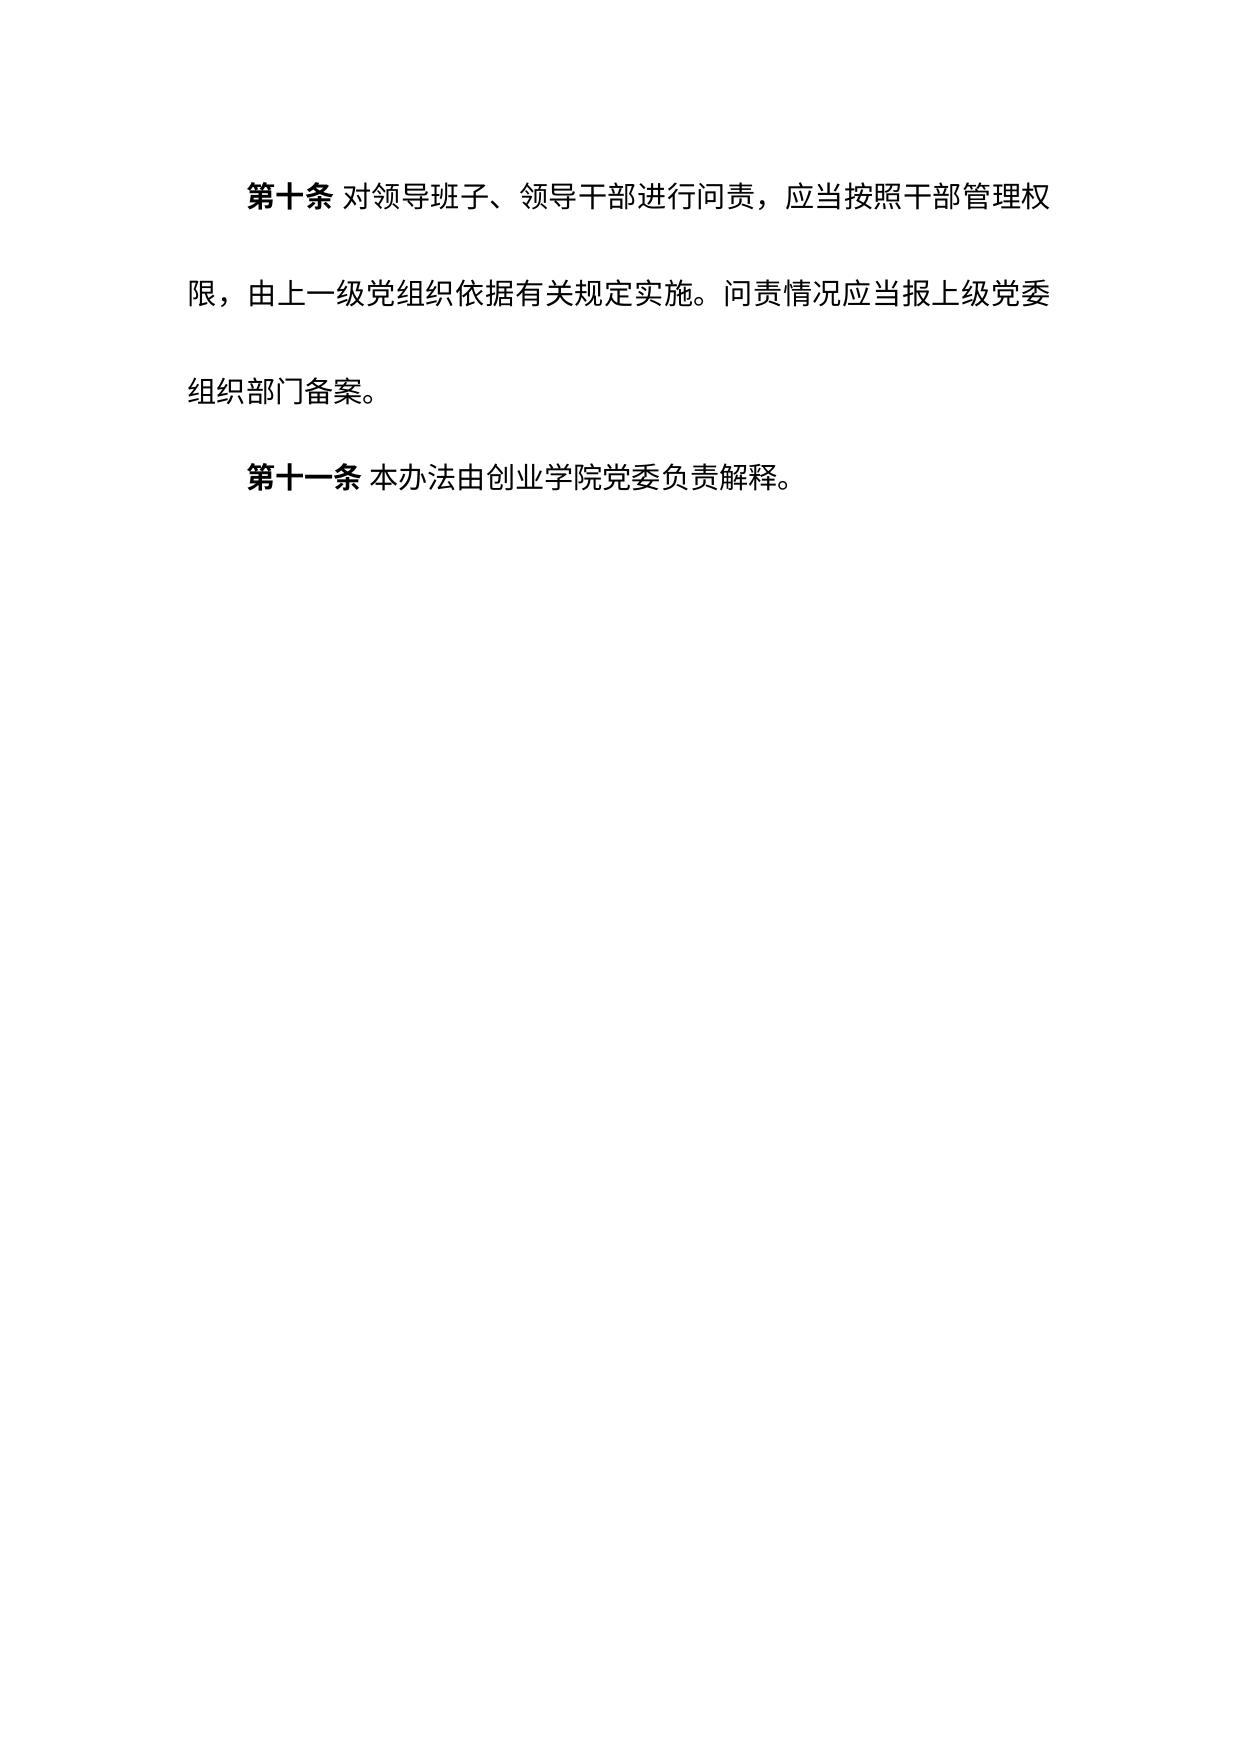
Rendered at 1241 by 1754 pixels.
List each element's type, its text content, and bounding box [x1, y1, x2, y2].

text 第十条 对领导班子、领导干部进行问责，应当按照干部管理权限，由上一级党组织依据有关规定实施。问责情况应当报上级党委组织部门备案。 [187, 162, 1053, 422]
text 第十一条 本办法由创业学院党委负责解释。 [187, 443, 1053, 508]
